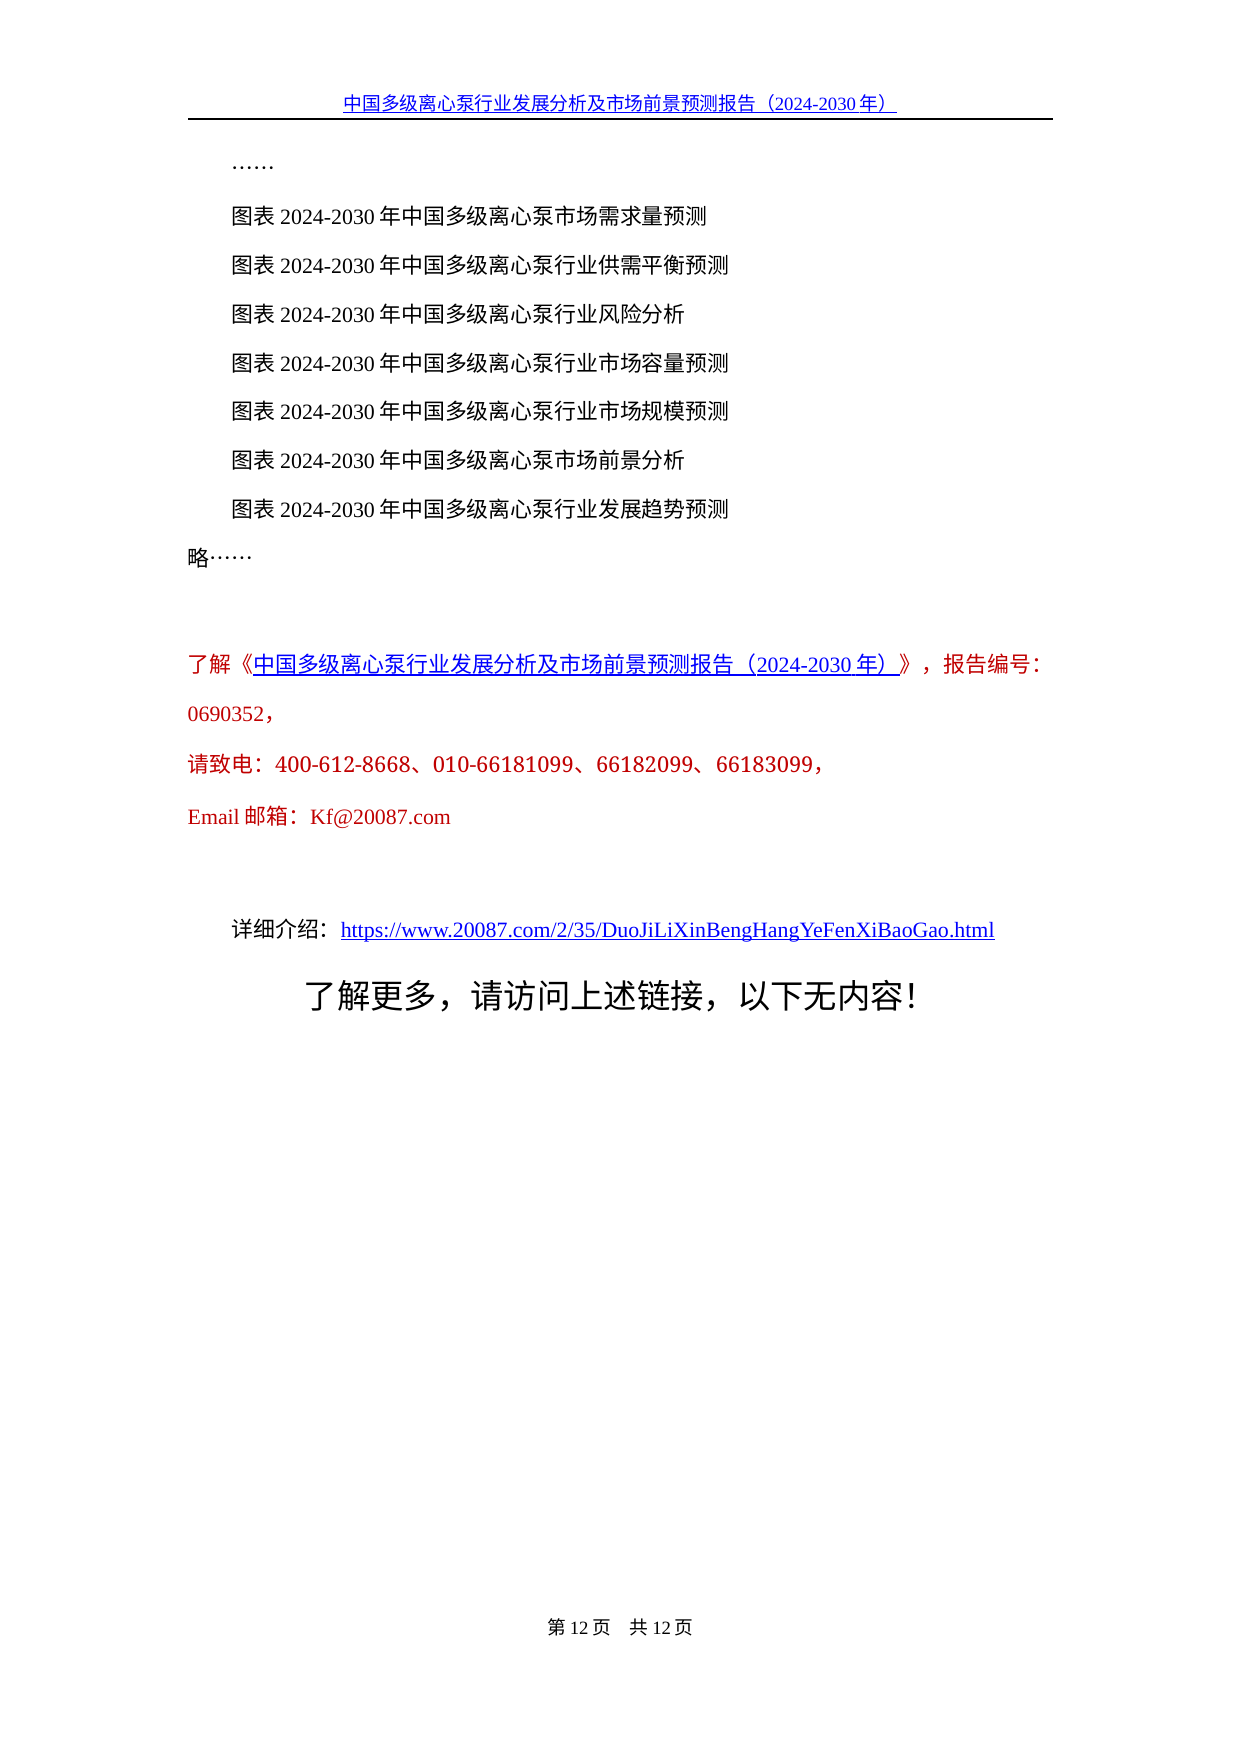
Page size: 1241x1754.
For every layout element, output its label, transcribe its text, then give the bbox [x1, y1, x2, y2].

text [187, 150, 1053, 573]
text 了解《中国多级离心泵行业发展分析及市场前景预测报告（2024-2030年）》，报告编号：0690352， [187, 647, 1053, 728]
title 了解更多，请访问上述链接，以下无内容！ [187, 961, 1053, 1026]
text 请致电：400-612-8668、010-66181099、66182099、66183099， [187, 747, 1053, 779]
text 详细介绍：https://www.20087.com/2/35/DuoJiLiXinBengHangYeFenXiBaoGao.html [187, 911, 1053, 944]
text Email邮箱：Kf@20087.com [187, 798, 1053, 831]
